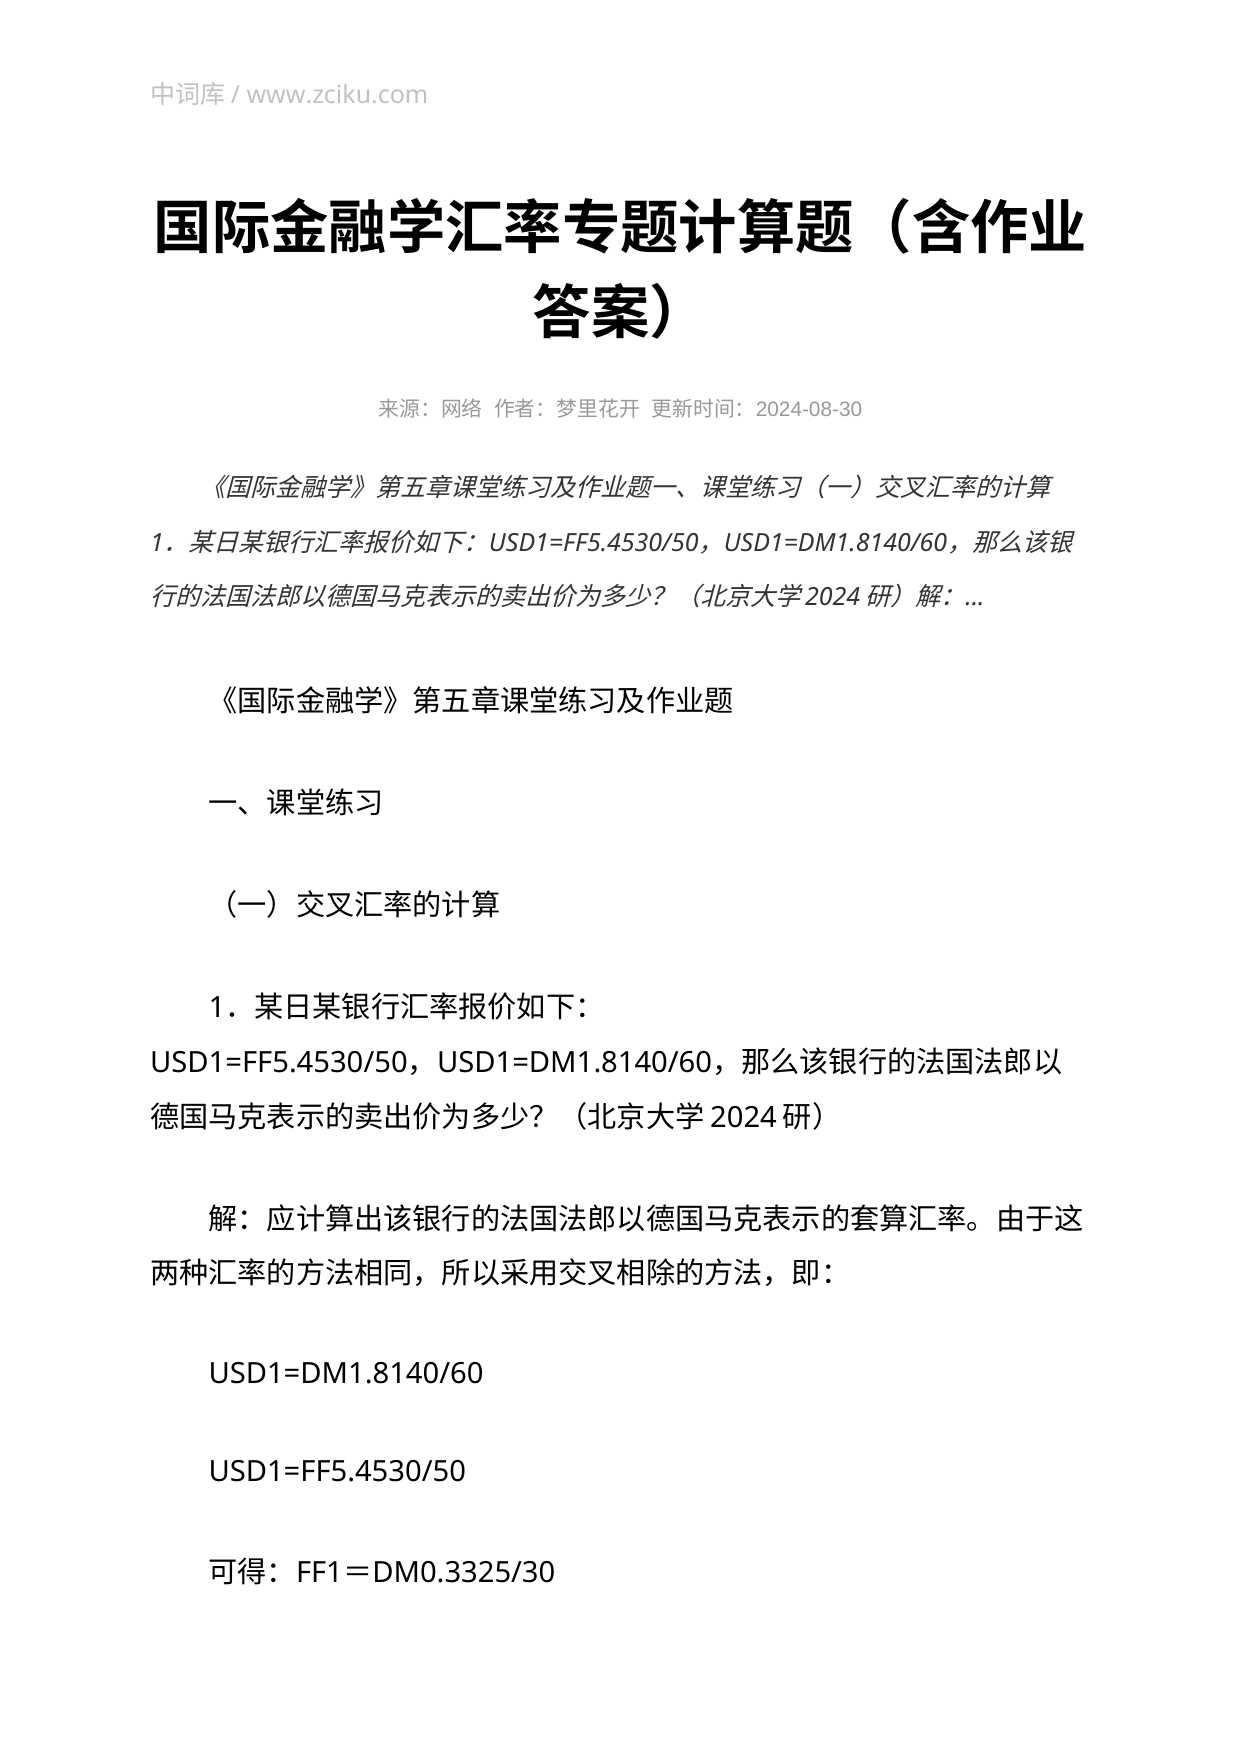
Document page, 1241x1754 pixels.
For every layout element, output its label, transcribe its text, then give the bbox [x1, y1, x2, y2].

text （一）交叉汇率的计算 [150, 881, 1090, 924]
text 来源：网络 作者：梦里花开 更新时间：2024-08-30 [150, 397, 1090, 421]
text 《国际金融学》第五章课堂练习及作业题一、课堂练习（一）交叉汇率的计算1．某日某银行汇率报价如下：USD1=FF5.4530/50，USD1=DM1.8140/60，那么该银行的法国法郎以德国马克表示的卖出价为多少？（北京大学2024研）解：... [150, 468, 1090, 613]
text 解：应计算出该银行的法国法郎以德国马克表示的套算汇率。由于这两种汇率的方法相同，所以采用交叉相除的方法，即： [150, 1195, 1090, 1292]
text 可得：FF1＝DM0.3325/30 [150, 1549, 1090, 1591]
text 《国际金融学》第五章课堂练习及作业题 [150, 678, 1090, 720]
text USD1=FF5.4530/50 [150, 1450, 1090, 1490]
subtitle 国际金融学汇率专题计算题（含作业答案） [150, 181, 1090, 350]
text 一、课堂练习 [150, 780, 1090, 822]
text 1．某日某银行汇率报价如下：USD1=FF5.4530/50，USD1=DM1.8140/60，那么该银行的法国法郎以德国马克表示的卖出价为多少？（北京大学2024研） [150, 983, 1090, 1136]
text USD1=DM1.8140/60 [150, 1352, 1090, 1392]
